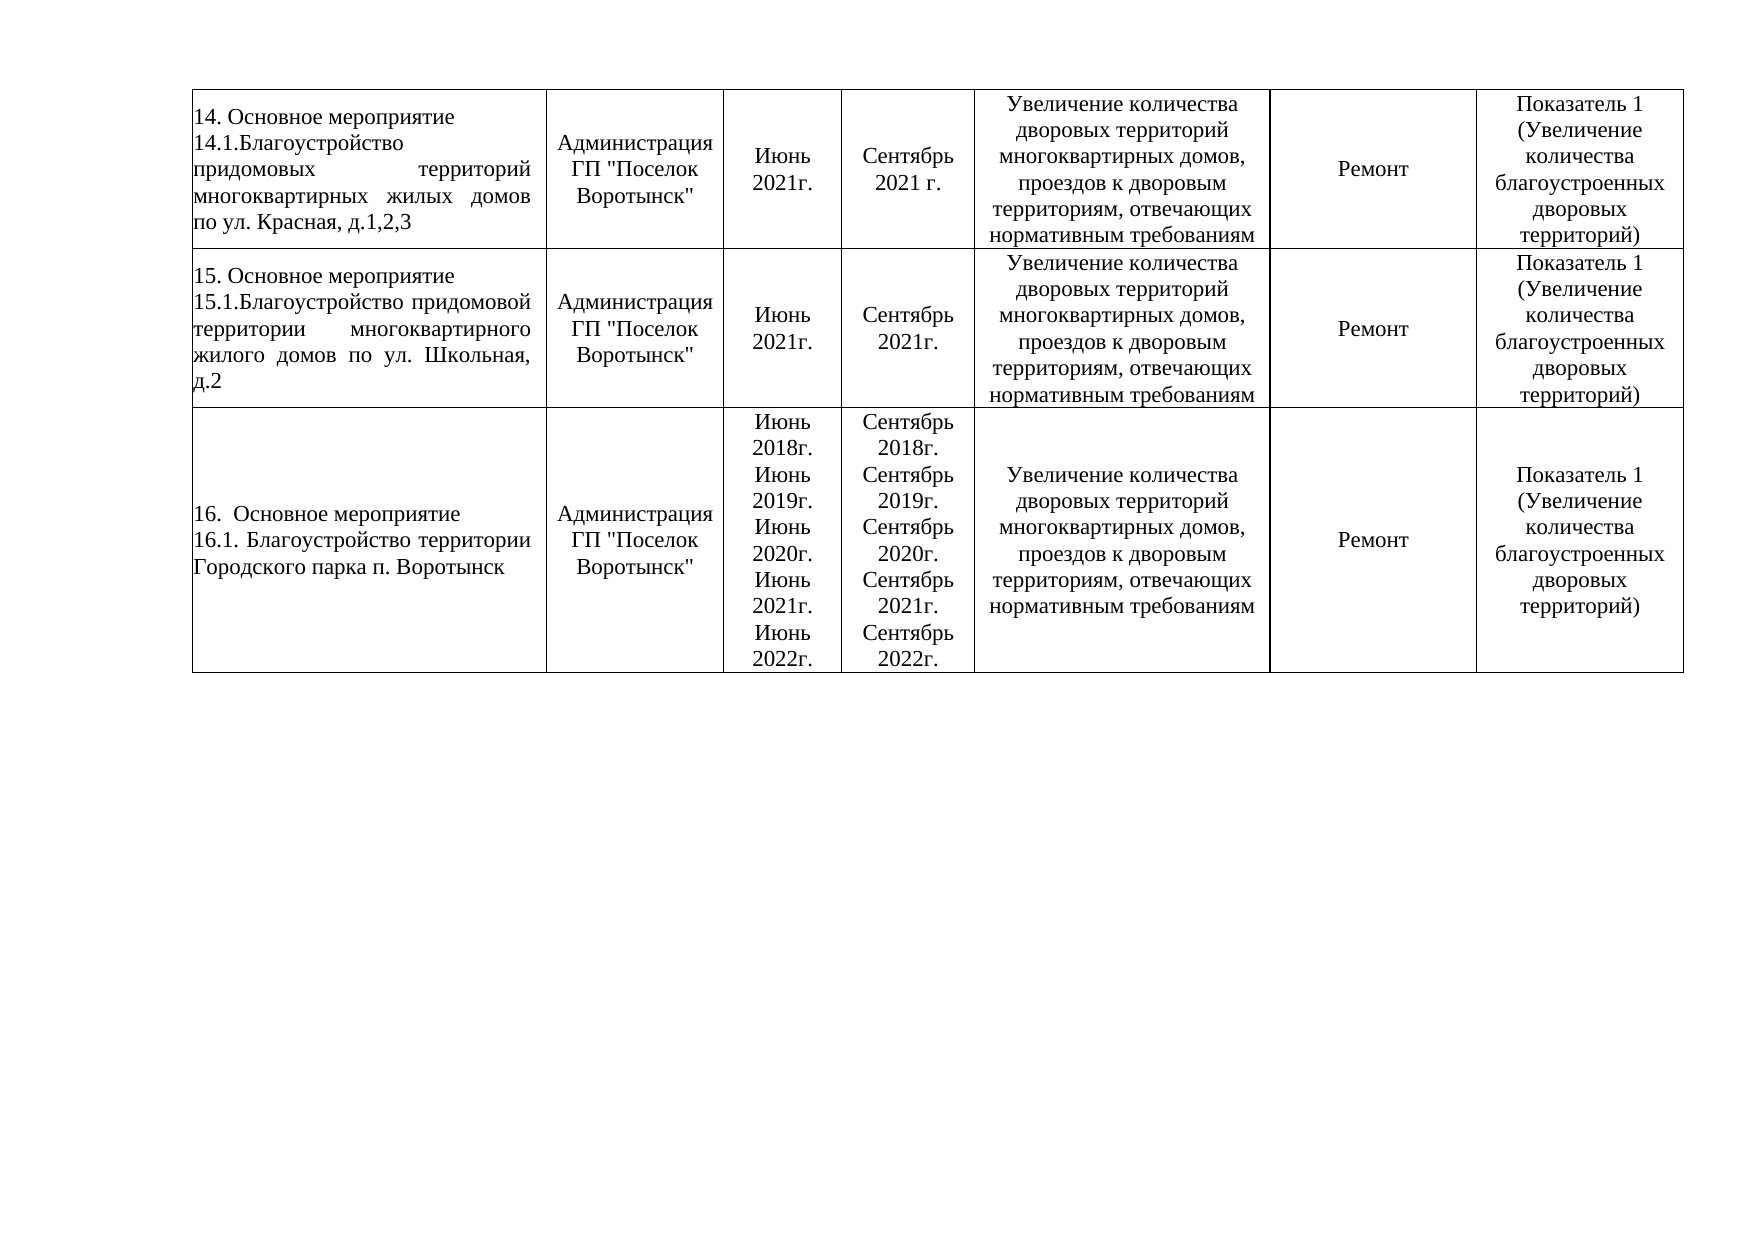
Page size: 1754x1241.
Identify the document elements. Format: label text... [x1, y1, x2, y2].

table_cell Июнь 2018г. Июнь 2019г. Июнь 2020г. Июнь 2021г. Июнь 2022г. [724, 408, 841, 672]
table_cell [975, 90, 1269, 248]
table_cell Сентябрь 2018г. Сентябрь 2019г. Сентябрь 2020г. Сентябрь 2021г. Сентябрь 2022г. [842, 408, 974, 672]
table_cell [547, 90, 723, 248]
table_cell 15. Основное мероприятие 15.1.Благоустройство придомовой территории многоквартирного жилого домов по ул. Школьная, д.2 [193, 249, 546, 407]
table_cell Администрация ГП "Поселок Воротынск" [547, 408, 723, 672]
table_cell Июнь 2021г. [724, 249, 841, 407]
table_cell Администрация ГП "Поселок Воротынск" [547, 249, 723, 407]
table_cell Ремонт [1271, 408, 1476, 672]
table_cell Ремонт [1271, 90, 1476, 248]
table_cell Сентябрь 2021г. [842, 249, 974, 407]
table_cell Июнь 2021г. [724, 90, 841, 248]
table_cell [1477, 90, 1683, 248]
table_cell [193, 90, 546, 248]
table_cell Увеличение количества дворовых территорий многоквартирных домов, проездов к дворовым территориям, отвечающих нормативным требованиям [975, 249, 1269, 407]
table_cell Показатель 1 (Увеличение количества благоустроенных дворовых территорий) [1477, 249, 1683, 407]
table_cell Показатель 1 (Увеличение количества благоустроенных дворовых территорий) [1477, 408, 1683, 672]
table_cell Увеличение количества дворовых территорий многоквартирных домов, проездов к дворовым территориям, отвечающих нормативным требованиям [975, 408, 1269, 672]
table_cell 16. Основное мероприятие 16.1. Благоустройство территории Городского парка п. Воротынск [193, 408, 546, 672]
table_cell Ремонт [1271, 249, 1476, 407]
table_cell Сентябрь 2021 г. [842, 90, 974, 248]
